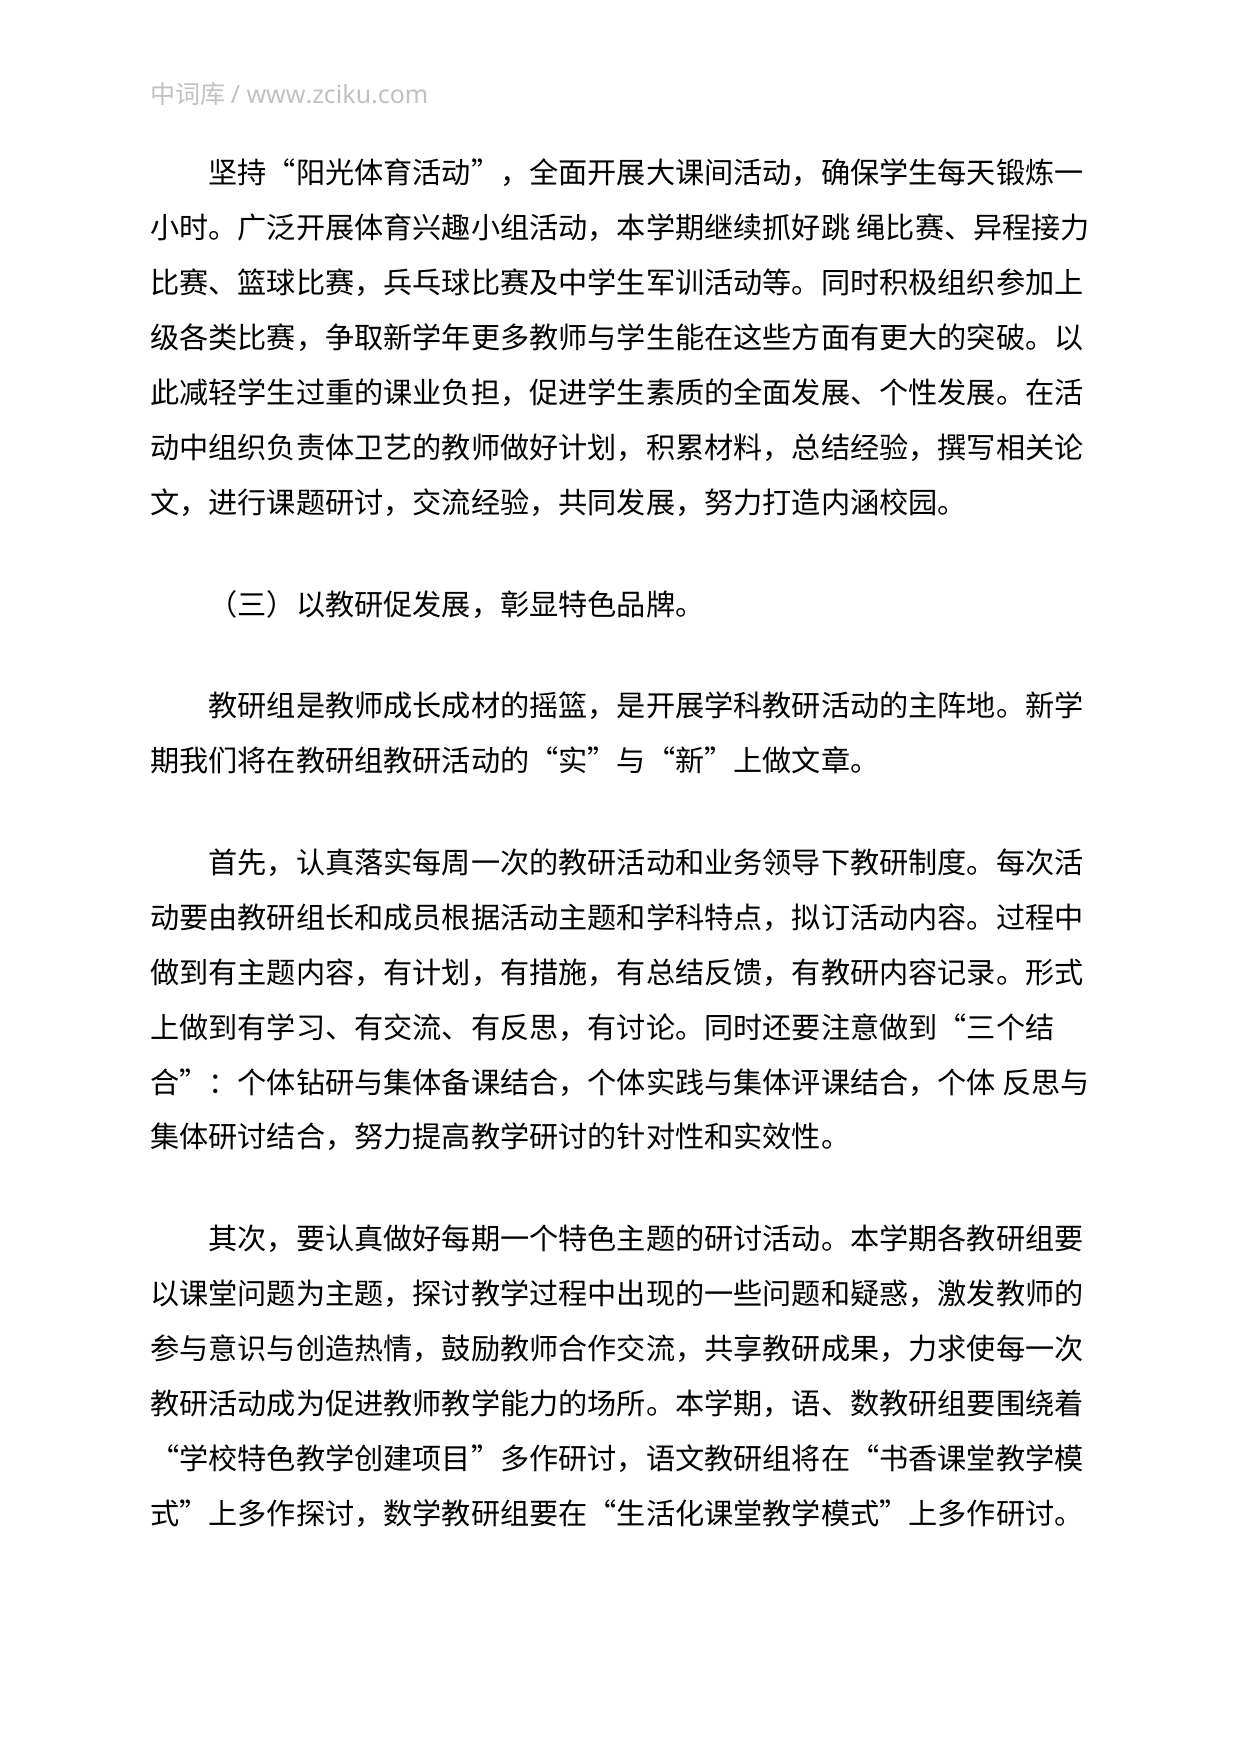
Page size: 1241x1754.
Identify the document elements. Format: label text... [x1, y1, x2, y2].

text （三）以教研促发展，彰显特色品牌。 [150, 581, 1090, 623]
text 教研组是教师成长成材的摇篮，是开展学科教研活动的主阵地。新学期我们将在教研组教研活动的“实”与“新”上做文章。 [150, 683, 1090, 780]
text 其次，要认真做好每期一个特色主题的研讨活动。本学期各教研组要以课堂问题为主题，探讨教学过程中出现的一些问题和疑惑，激发教师的参与意识与创造热情，鼓励教师合作交流，共享教研成果，力求使每一次教研活动成为促进教师教学能力的场所。本学期，语、数教研组要围绕着“学校特色教学创建项目”多作研讨，语文教研组将在“书香课堂教学模式”上多作探讨，数学教研组要在“生活化课堂教学模式”上多作研讨。 [150, 1216, 1090, 1533]
text 坚持“阳光体育活动”，全面开展大课间活动，确保学生每天锻炼一小时。广泛开展体育兴趣小组活动，本学期继续抓好跳 绳比赛、异程接力比赛、篮球比赛，兵乓球比赛及中学生军训活动等。同时积极组织参加上级各类比赛，争取新学年更多教师与学生能在这些方面有更大的突破。以此减轻学生过重的课业负担，促进学生素质的全面发展、个性发展。在活动中组织负责体卫艺的教师做好计划，积累材料，总结经验，撰写相关论文，进行课题研讨，交流经验，共同发展，努力打造内涵校园。 [150, 150, 1090, 522]
text 首先，认真落实每周一次的教研活动和业务领导下教研制度。每次活动要由教研组长和成员根据活动主题和学科特点，拟订活动内容。过程中做到有主题内容，有计划，有措施，有总结反馈，有教研内容记录。形式上做到有学习、有交流、有反思，有讨论。同时还要注意做到“三个结合”：个体钻研与集体备课结合，个体实践与集体评课结合，个体 反思与集体研讨结合，努力提高教学研讨的针对性和实效性。 [150, 839, 1090, 1156]
